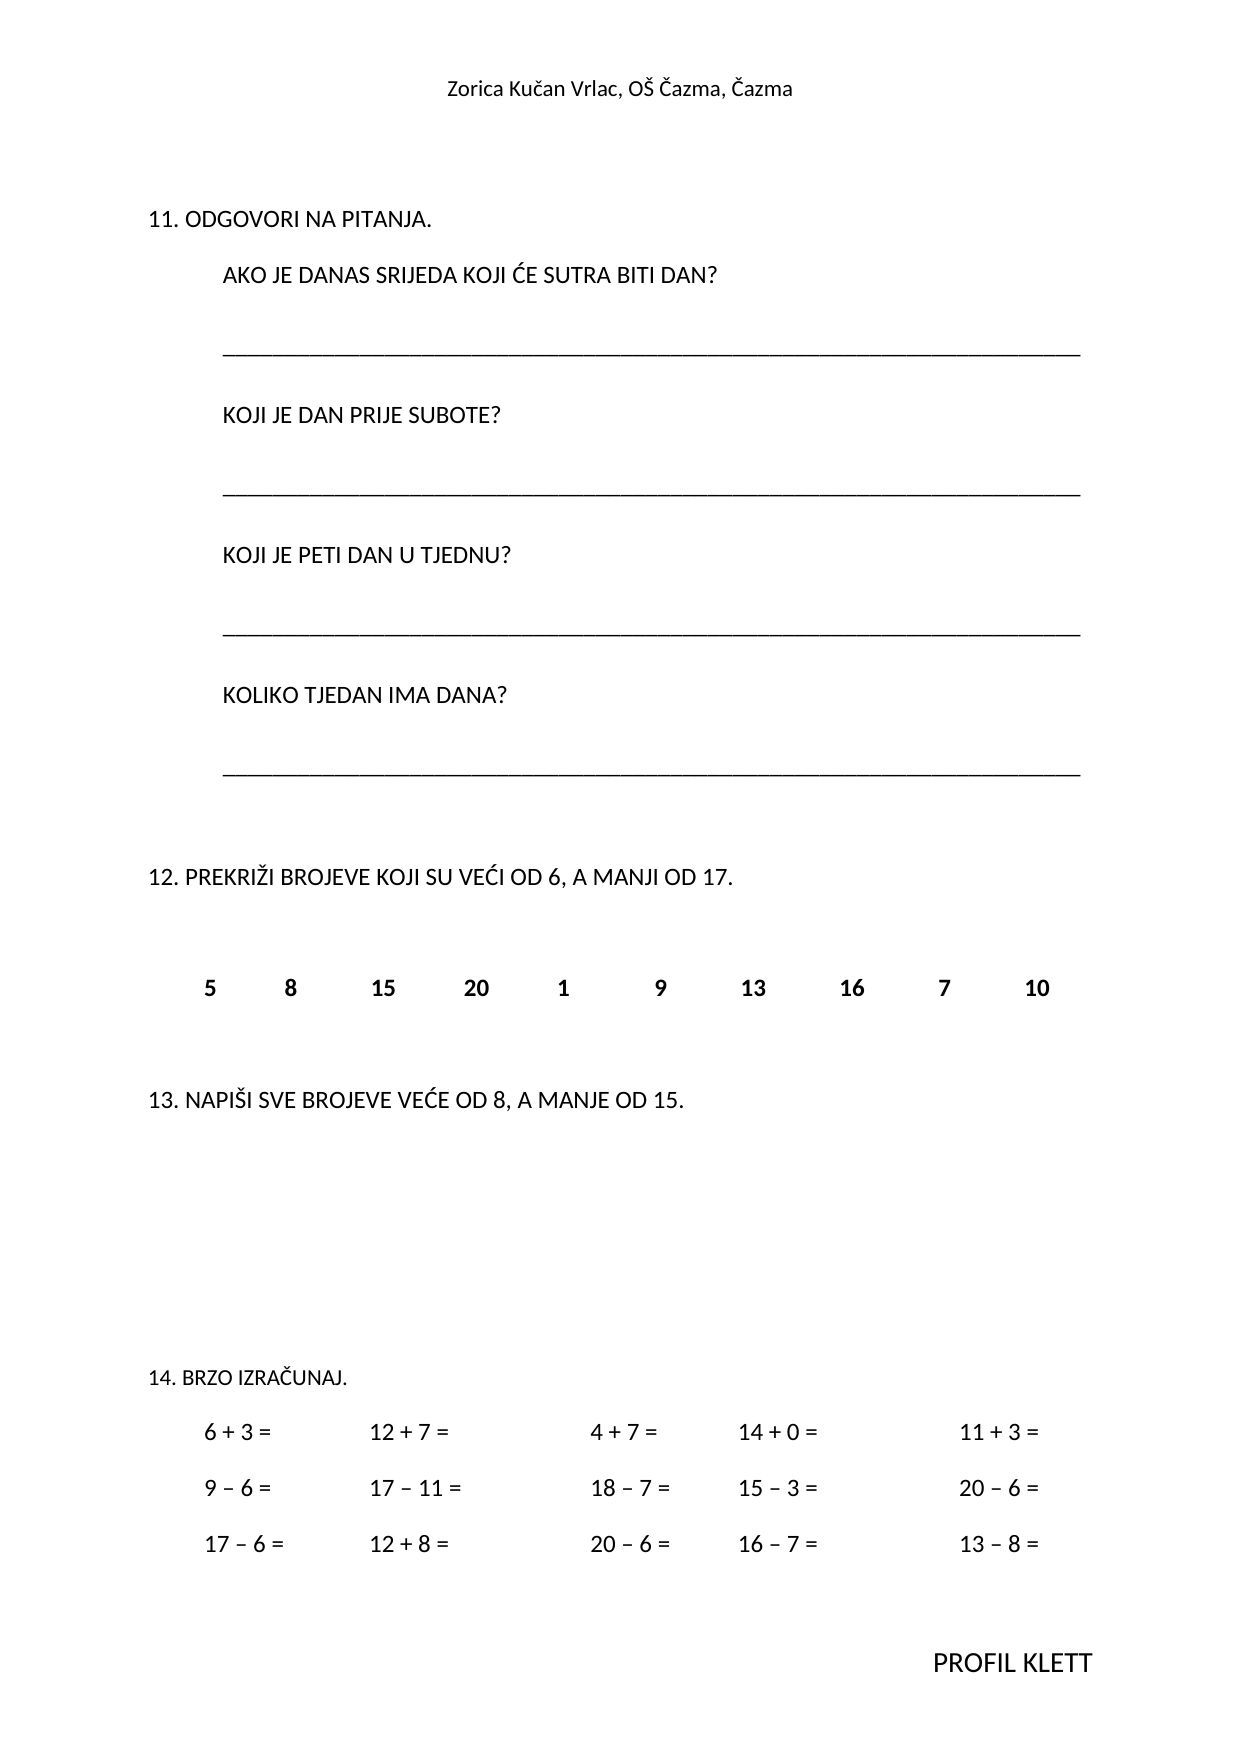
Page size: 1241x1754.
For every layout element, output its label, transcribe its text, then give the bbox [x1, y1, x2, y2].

list AKO JE DANAS SRIJEDA KOJI ĆE SUTRA BITI DAN? [223, 259, 1093, 290]
text 12. PREKRIŽI BROJEVE KOJI SU VEĆI OD 6, A MANJI OD 17. [148, 861, 1093, 891]
list KOJI JE DAN PRIJE SUBOTE? [223, 399, 1093, 430]
list _____________________________________________________________________ [223, 329, 1093, 360]
list _____________________________________________________________________ [223, 609, 1093, 640]
list _____________________________________________________________________ [223, 749, 1093, 780]
text 5 8 15 20 1 9 13 16 7 10 [204, 973, 1093, 1003]
list KOLIKO TJEDAN IMA DANA? [223, 679, 1093, 710]
text 17 – 6 = 12 + 8 = 20 – 6 = 16 – 7 = 13 – 8 = [204, 1528, 1093, 1559]
text 14. BRZO IZRAČUNAJ. [148, 1363, 1093, 1391]
list _____________________________________________________________________ [223, 469, 1093, 500]
text 13. NAPIŠI SVE BROJEVE VEĆE OD 8, A MANJE OD 15. [148, 1084, 1093, 1115]
text 9 – 6 = 17 – 11 = 18 – 7 = 15 – 3 = 20 – 6 = [204, 1472, 1093, 1503]
text 11. ODGOVORI NA PITANJA. [148, 203, 1093, 234]
text 6 + 3 = 12 + 7 = 4 + 7 = 14 + 0 = 11 + 3 = [204, 1416, 1093, 1447]
list KOJI JE PETI DAN U TJEDNU? [223, 539, 1093, 570]
